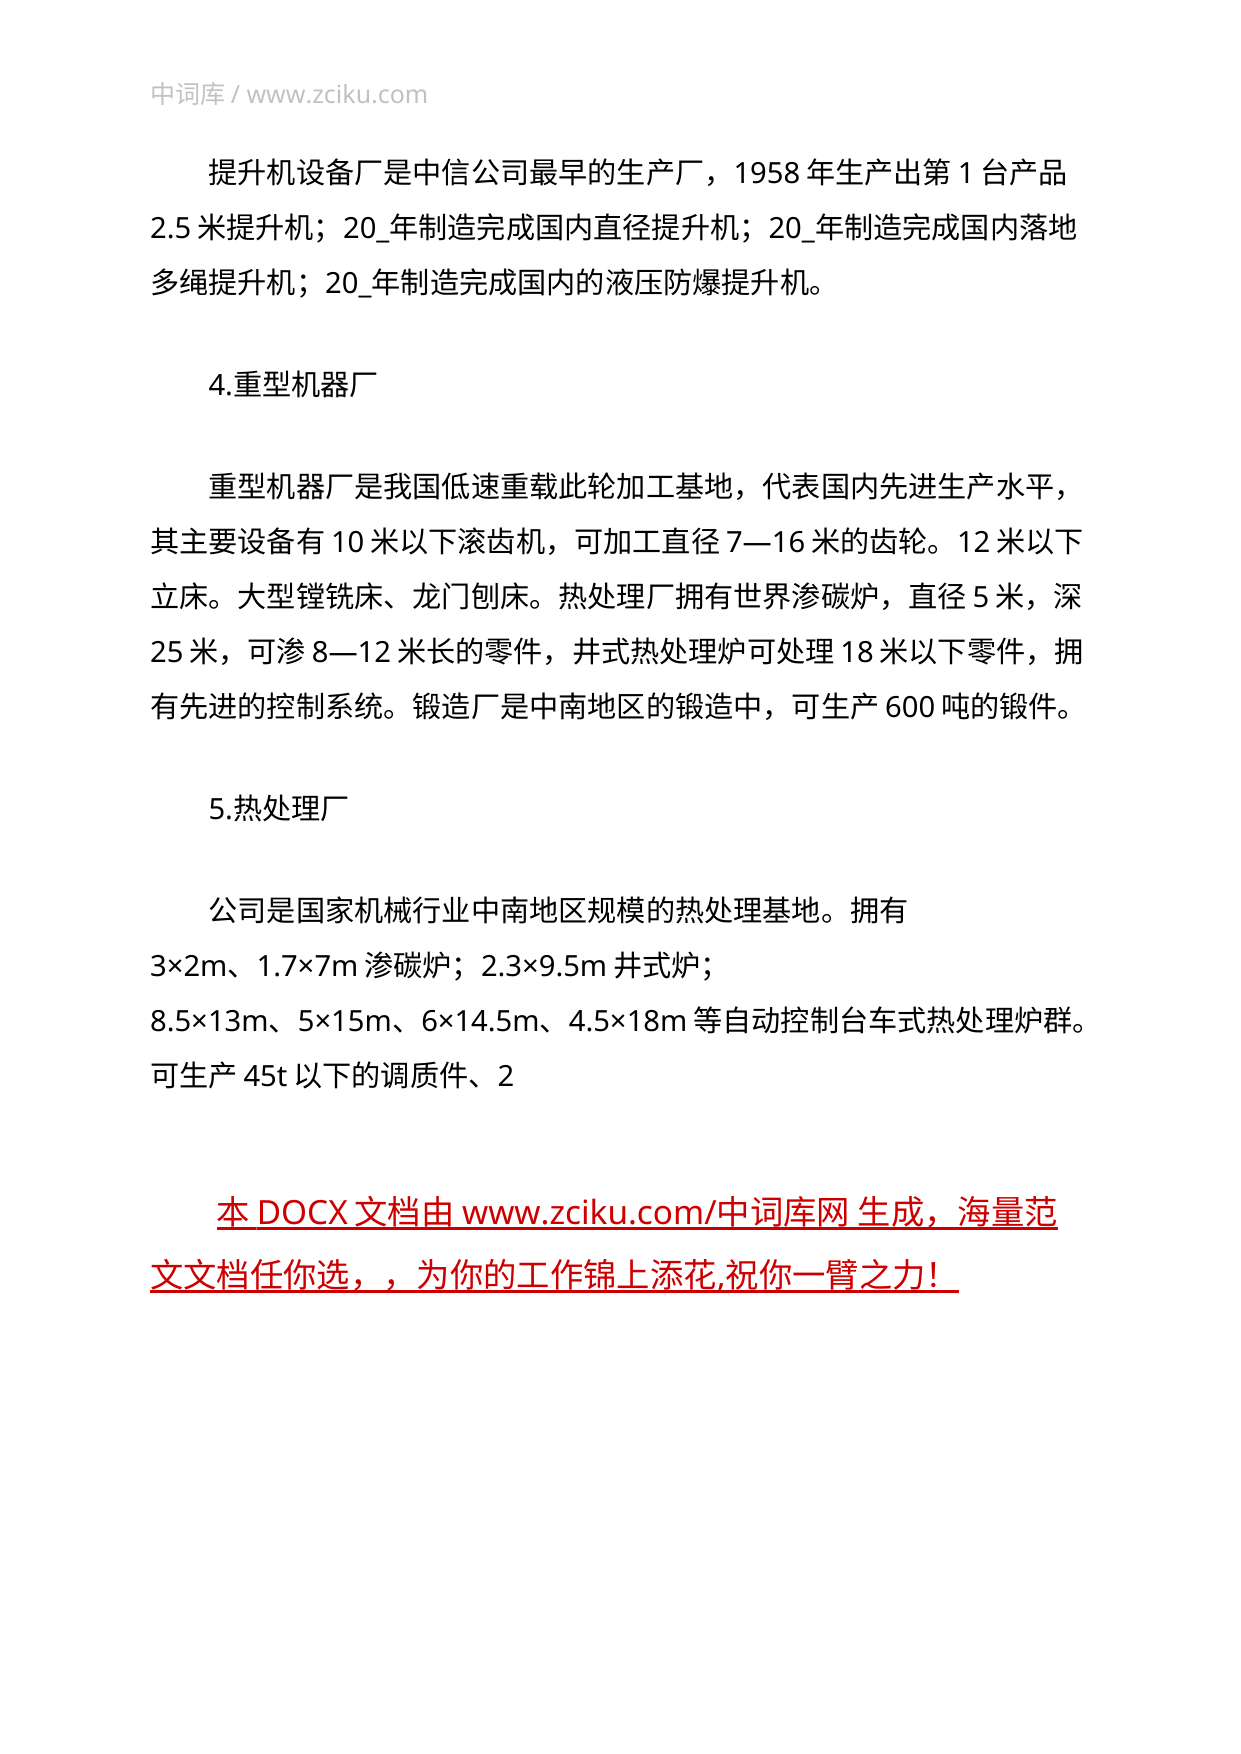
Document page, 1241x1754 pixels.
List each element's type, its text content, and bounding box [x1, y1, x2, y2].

text 本DOCX文档由 www.zciku.com/中词库网 生成，海量范文文档任你选，，为你的工作锦上添花,祝你一臂之力！ [150, 1186, 1090, 1297]
text 4.重型机器厂 [150, 362, 1090, 404]
text 公司是国家机械行业中南地区规模的热处理基地。拥有3×2m、1.7×7m渗碳炉；2.3×9.5m井式炉；8.5×13m、5×15m、6×14.5m、4.5×18m等自动控制台车式热处理炉群。可生产45t以下的调质件、2 [150, 888, 1090, 1095]
text 5.热处理厂 [150, 786, 1090, 828]
text 提升机设备厂是中信公司最早的生产厂，1958年生产出第1台产品2.5米提升机；20_年制造完成国内直径提升机；20_年制造完成国内落地多绳提升机；20_年制造完成国内的液压防爆提升机。 [150, 150, 1090, 302]
text 重型机器厂是我国低速重载此轮加工基地，代表国内先进生产水平，其主要设备有10米以下滚齿机，可加工直径7—16米的齿轮。12米以下立床。大型镗铣床、龙门刨床。热处理厂拥有世界渗碳炉，直径5米，深25米，可渗8—12米长的零件，井式热处理炉可处理18米以下零件，拥有先进的控制系统。锻造厂是中南地区的锻造中，可生产600吨的锻件。 [150, 464, 1090, 726]
